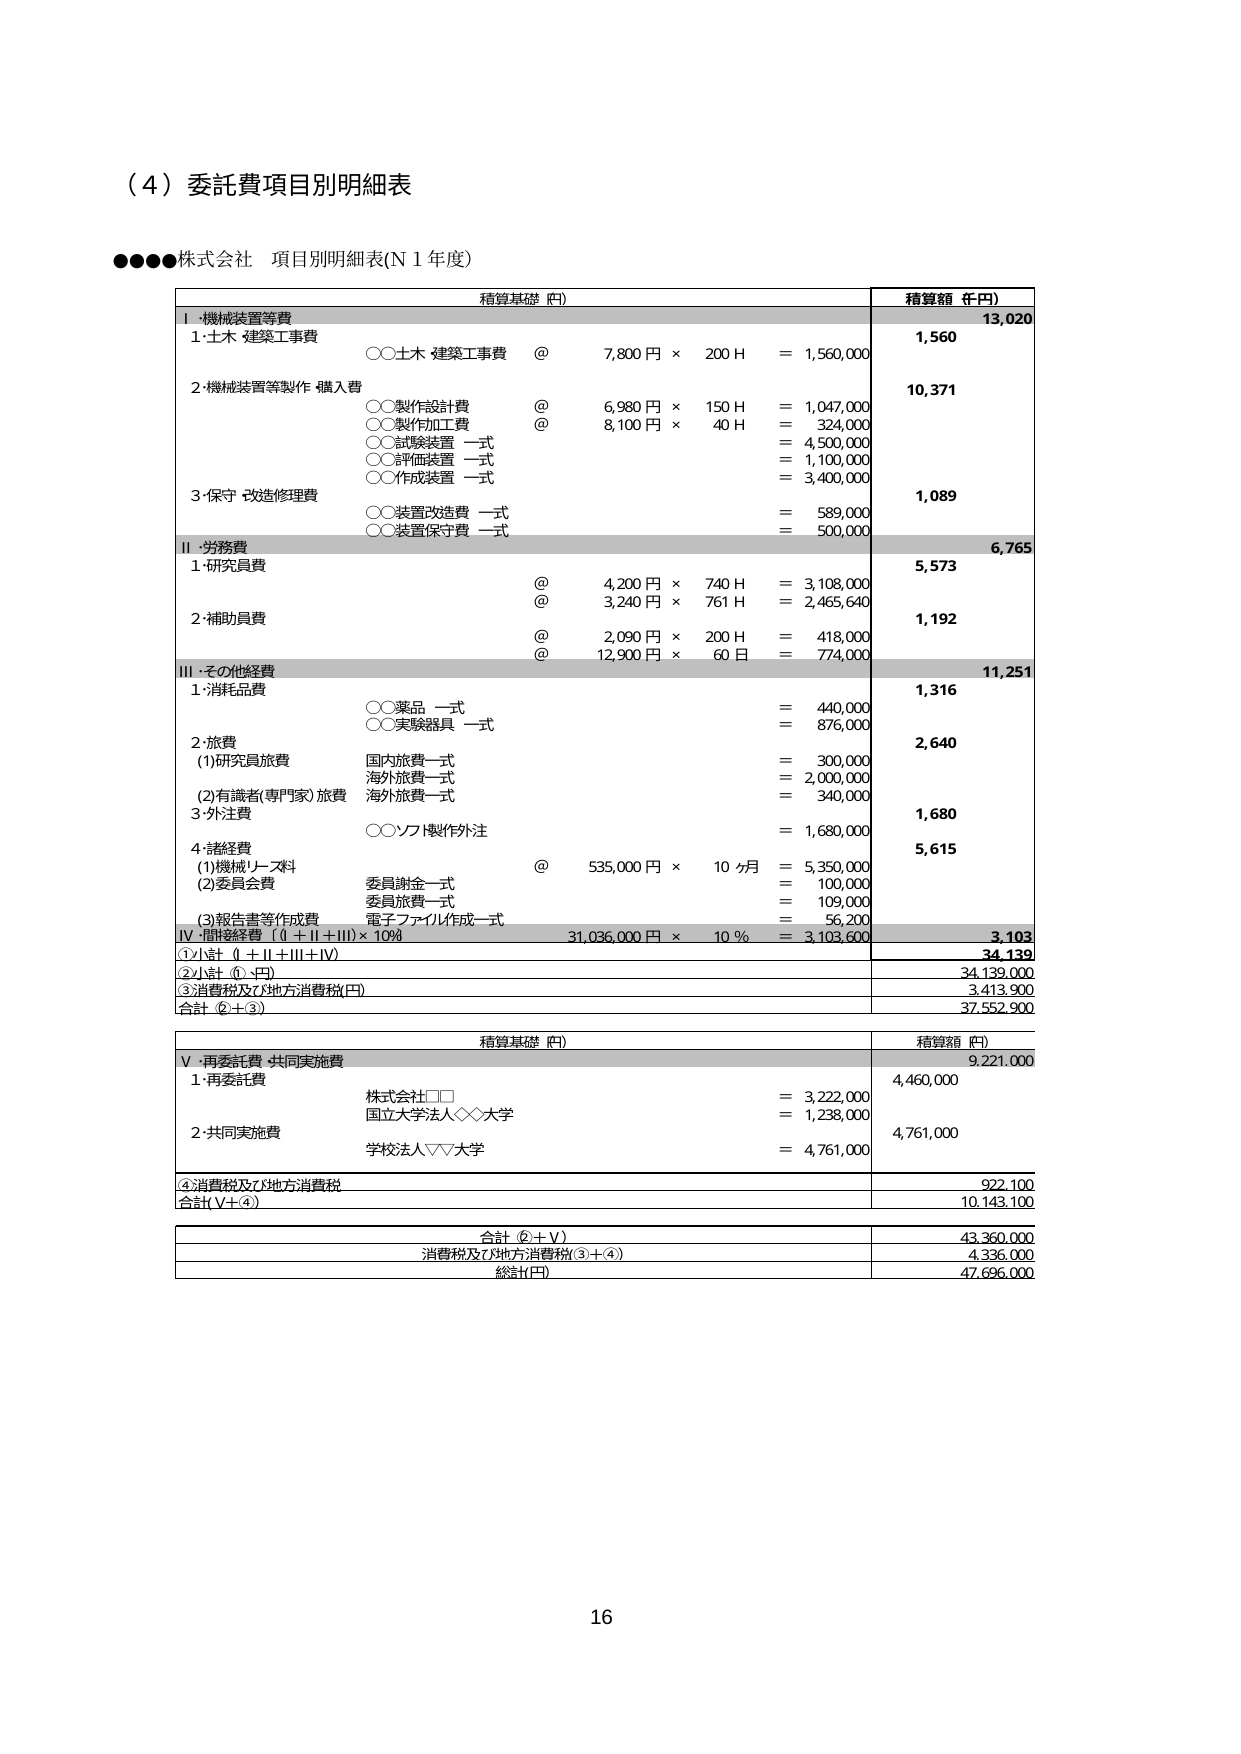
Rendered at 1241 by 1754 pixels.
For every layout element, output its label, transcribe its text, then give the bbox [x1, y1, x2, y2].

text ●●●●株式会社 項目別明細表(Ｎ１年度） [112, 239, 1090, 277]
text （４）委託費項目別明細表 [112, 164, 1090, 202]
